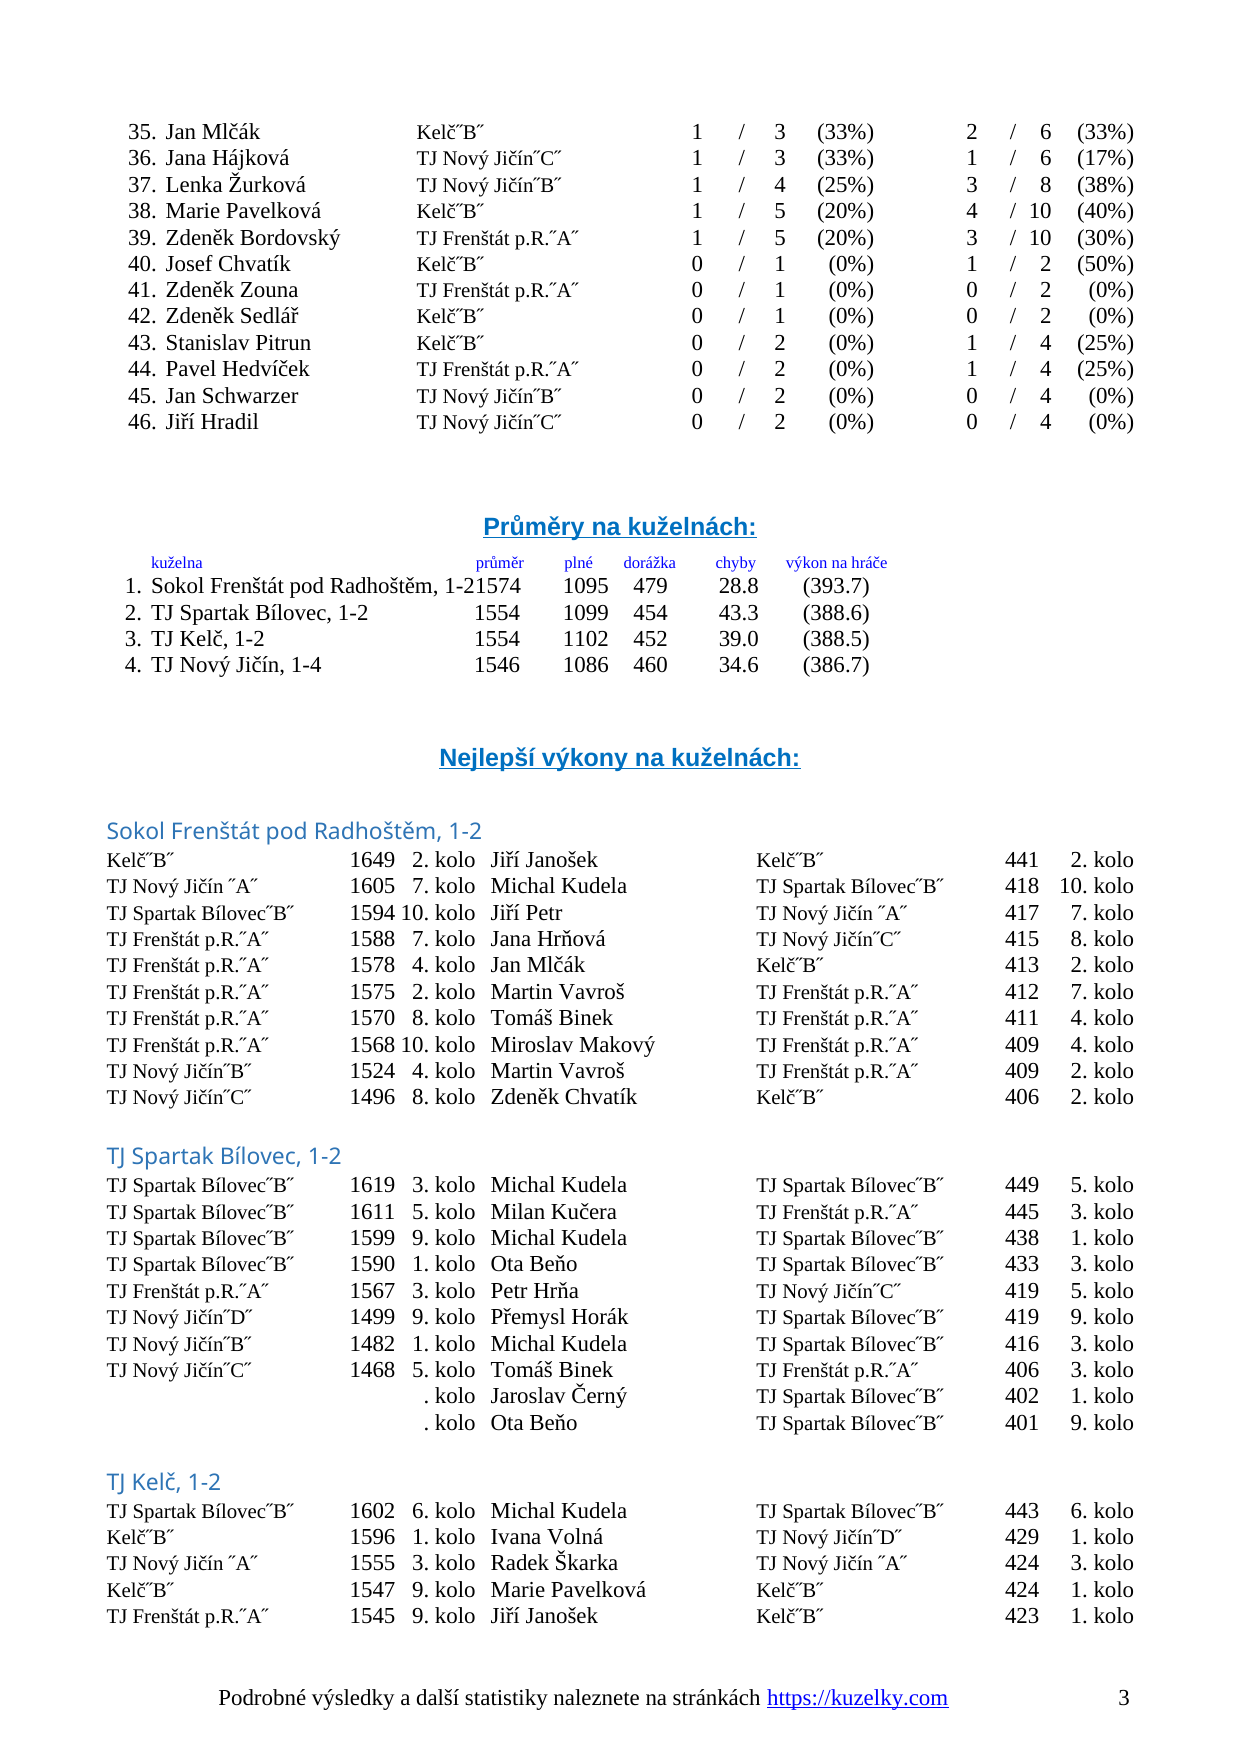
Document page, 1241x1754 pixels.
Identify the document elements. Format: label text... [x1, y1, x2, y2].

text TJ Nový Jičín˝D˝ 1499 9. kolo Přemysl Horák TJ Spartak Bílovec˝B˝ 419 9. kolo [106, 1303, 1134, 1329]
text . kolo Ota Beňo TJ Spartak Bílovec˝B˝ 401 9. kolo [106, 1409, 1134, 1435]
text TJ Spartak Bílovec˝B˝ 1602 6. kolo Michal Kudela TJ Spartak Bílovec˝B˝ 443 6. kolo [106, 1497, 1134, 1523]
text 2. TJ Spartak Bílovec, 1-2 1554 1099 454 43.3 (388.6) [106, 599, 1134, 625]
text 36. Jana Hájková TJ Nový Jičín˝C˝ 1 / 3 (33%) 1 / 6 (17%) [106, 144, 1134, 171]
text TJ Spartak Bílovec˝B˝ 1619 3. kolo Michal Kudela TJ Spartak Bílovec˝B˝ 449 5. kolo [106, 1171, 1134, 1198]
text Kelč˝B˝ 1649 2. kolo Jiří Janošek Kelč˝B˝ 441 2. kolo [106, 846, 1134, 872]
text 42. Zdeněk Sedlář Kelč˝B˝ 0 / 1 (0%) 0 / 2 (0%) [106, 303, 1134, 329]
text TJ Nový Jičín˝C˝ 1496 8. kolo Zdeněk Chvatík Kelč˝B˝ 406 2. kolo [106, 1083, 1134, 1110]
text TJ Nový Jičín˝C˝ 1468 5. kolo Tomáš Binek TJ Frenštát p.R.˝A˝ 406 3. kolo [106, 1356, 1134, 1382]
text TJ Spartak Bílovec˝B˝ 1594 10. kolo Jiří Petr TJ Nový Jičín ˝A˝ 417 7. kolo [106, 899, 1134, 925]
text 3. TJ Kelč, 1-2 1554 1102 452 39.0 (388.5) [106, 625, 1134, 652]
text Nejlepší výkony na kuželnách: [94, 743, 1145, 772]
text kuželna průměr plné dorážka chyby výkon na hráče [106, 553, 1134, 572]
text . kolo Jaroslav Černý TJ Spartak Bílovec˝B˝ 402 1. kolo [106, 1382, 1134, 1409]
text 45. Jan Schwarzer TJ Nový Jičín˝B˝ 0 / 2 (0%) 0 / 4 (0%) [106, 382, 1134, 408]
text 37. Lenka Žurková TJ Nový Jičín˝B˝ 1 / 4 (25%) 3 / 8 (38%) [106, 171, 1134, 197]
subtitle Sokol Frenštát pod Radhoštěm, 1-2 [106, 815, 1134, 846]
text 41. Zdeněk Zouna TJ Frenštát p.R.˝A˝ 0 / 1 (0%) 0 / 2 (0%) [106, 276, 1134, 303]
text TJ Spartak Bílovec˝B˝ 1590 1. kolo Ota Beňo TJ Spartak Bílovec˝B˝ 433 3. kolo [106, 1251, 1134, 1277]
text Kelč˝B˝ 1596 1. kolo Ivana Volná TJ Nový Jičín˝D˝ 429 1. kolo [106, 1523, 1134, 1549]
text TJ Frenštát p.R.˝A˝ 1545 9. kolo Jiří Janošek Kelč˝B˝ 423 1. kolo [106, 1602, 1134, 1628]
text 4. TJ Nový Jičín, 1-4 1546 1086 460 34.6 (386.7) [106, 652, 1134, 678]
text TJ Nový Jičín ˝A˝ 1605 7. kolo Michal Kudela TJ Spartak Bílovec˝B˝ 418 10. kolo [106, 872, 1134, 899]
text TJ Nový Jičín˝B˝ 1482 1. kolo Michal Kudela TJ Spartak Bílovec˝B˝ 416 3. kolo [106, 1329, 1134, 1356]
text Průměry na kuželnách: [94, 512, 1145, 541]
text TJ Spartak Bílovec˝B˝ 1599 9. kolo Michal Kudela TJ Spartak Bílovec˝B˝ 438 1. kolo [106, 1224, 1134, 1251]
text TJ Frenštát p.R.˝A˝ 1575 2. kolo Martin Vavroš TJ Frenštát p.R.˝A˝ 412 7. kolo [106, 978, 1134, 1004]
text TJ Nový Jičín˝B˝ 1524 4. kolo Martin Vavroš TJ Frenštát p.R.˝A˝ 409 2. kolo [106, 1057, 1134, 1083]
text TJ Frenštát p.R.˝A˝ 1567 3. kolo Petr Hrňa TJ Nový Jičín˝C˝ 419 5. kolo [106, 1277, 1134, 1303]
text 1. Sokol Frenštát pod Radhoštěm, 1-2 1574 1095 479 28.8 (393.7) [106, 572, 1134, 599]
text TJ Frenštát p.R.˝A˝ 1568 10. kolo Miroslav Makový TJ Frenštát p.R.˝A˝ 409 4. kolo [106, 1031, 1134, 1057]
text TJ Spartak Bílovec˝B˝ 1611 5. kolo Milan Kučera TJ Frenštát p.R.˝A˝ 445 3. kolo [106, 1198, 1134, 1224]
text 46. Jiří Hradil TJ Nový Jičín˝C˝ 0 / 2 (0%) 0 / 4 (0%) [106, 408, 1134, 434]
subtitle TJ Kelč, 1-2 [106, 1466, 1134, 1497]
text 35. Jan Mlčák Kelč˝B˝ 1 / 3 (33%) 2 / 6 (33%) [106, 118, 1134, 144]
text 43. Stanislav Pitrun Kelč˝B˝ 0 / 2 (0%) 1 / 4 (25%) [106, 329, 1134, 355]
text TJ Frenštát p.R.˝A˝ 1578 4. kolo Jan Mlčák Kelč˝B˝ 413 2. kolo [106, 952, 1134, 978]
text 40. Josef Chvatík Kelč˝B˝ 0 / 1 (0%) 1 / 2 (50%) [106, 250, 1134, 276]
text 44. Pavel Hedvíček TJ Frenštát p.R.˝A˝ 0 / 2 (0%) 1 / 4 (25%) [106, 355, 1134, 382]
text Kelč˝B˝ 1547 9. kolo Marie Pavelková Kelč˝B˝ 424 1. kolo [106, 1576, 1134, 1602]
text 39. Zdeněk Bordovský TJ Frenštát p.R.˝A˝ 1 / 5 (20%) 3 / 10 (30%) [106, 223, 1134, 250]
subtitle TJ Spartak Bílovec, 1-2 [106, 1140, 1134, 1171]
text 38. Marie Pavelková Kelč˝B˝ 1 / 5 (20%) 4 / 10 (40%) [106, 197, 1134, 223]
text TJ Frenštát p.R.˝A˝ 1588 7. kolo Jana Hrňová TJ Nový Jičín˝C˝ 415 8. kolo [106, 925, 1134, 952]
text TJ Frenštát p.R.˝A˝ 1570 8. kolo Tomáš Binek TJ Frenštát p.R.˝A˝ 411 4. kolo [106, 1004, 1134, 1031]
text TJ Nový Jičín ˝A˝ 1555 3. kolo Radek Škarka TJ Nový Jičín ˝A˝ 424 3. kolo [106, 1549, 1134, 1576]
